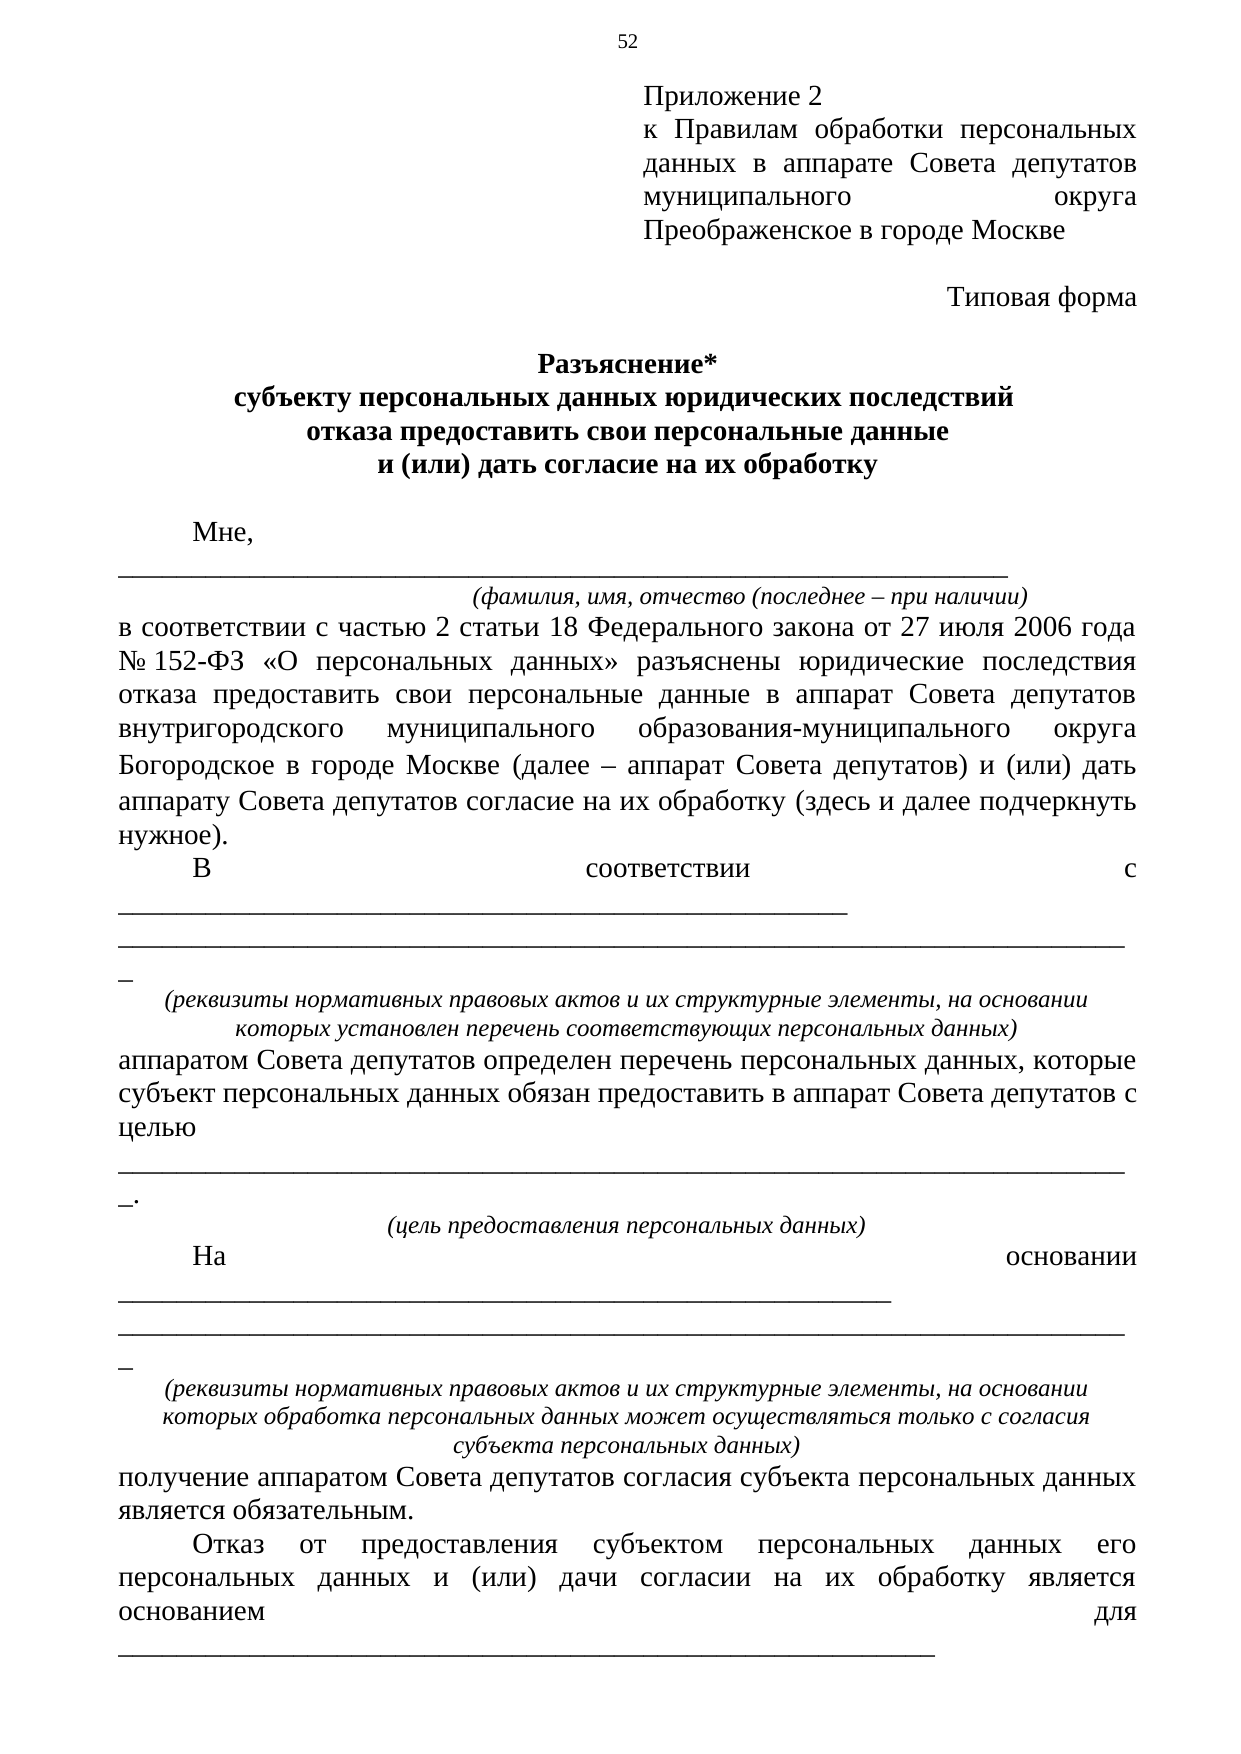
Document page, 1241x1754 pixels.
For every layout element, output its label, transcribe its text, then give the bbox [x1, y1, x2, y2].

text Типовая форма [643, 279, 1137, 312]
text (фамилия, имя, отчество (последнее – при наличии) [118, 581, 1137, 609]
text На основании _____________________________________________________ [118, 1238, 1137, 1306]
text ______________________________________________________________________ [118, 917, 1137, 984]
text В соответствии с __________________________________________________ [118, 850, 1137, 917]
text ______________________________________________________________________ [118, 1306, 1137, 1373]
text Приложение 2 [643, 78, 1137, 111]
text получение аппаратом Совета депутатов согласия субъекта персональных данных является обязательным. [118, 1459, 1137, 1526]
text к Правилам обработки персональных данных в аппарате Совета депутатов муниципального округа Преображенское в городе Москве [643, 111, 1137, 245]
text субъекту персональных данных юридических последствий отказа предоставить свои персональные данные [118, 379, 1137, 447]
text Разъяснение* [118, 346, 1137, 379]
text и (или) дать согласие на их обработку [118, 447, 1137, 480]
text Отказ от предоставления субъектом персональных данных его персональных данных и (или) дачи согласии на их обработку является основанием для ________________________________________________________ [118, 1526, 1137, 1660]
text аппаратом Совета депутатов определен перечень персональных данных, которые субъект персональных данных обязан предоставить в аппарат Совета депутатов с целью ______________________________________________________________________. [118, 1042, 1137, 1210]
text (реквизиты нормативных правовых актов и их структурные элементы, на основании которых обработка персональных данных может осуществляться только с согласия субъекта персональных данных) [118, 1373, 1137, 1459]
text (реквизиты нормативных правовых актов и их структурные элементы, на основании которых установлен перечень соответствующих персональных данных) [118, 984, 1137, 1042]
text (цель предоставления персональных данных) [118, 1210, 1137, 1238]
text Мне, _____________________________________________________________ [118, 514, 1137, 581]
subtitle в соответствии с частью 2 статьи 18 Федерального закона от 27 июля 2006 года № 152-ФЗ «О персональных данных» разъяснены юридические последствия отказа предоставить свои персональные данные в аппарат Совета депутатов внутригородского муниципального образования-муниципального округа Богородское в городе Москве (далее – аппарат Совета депутатов) и (или) дать аппарату Совета депутатов согласие на их обработку (здесь и далее подчеркнуть нужное). [118, 609, 1137, 850]
